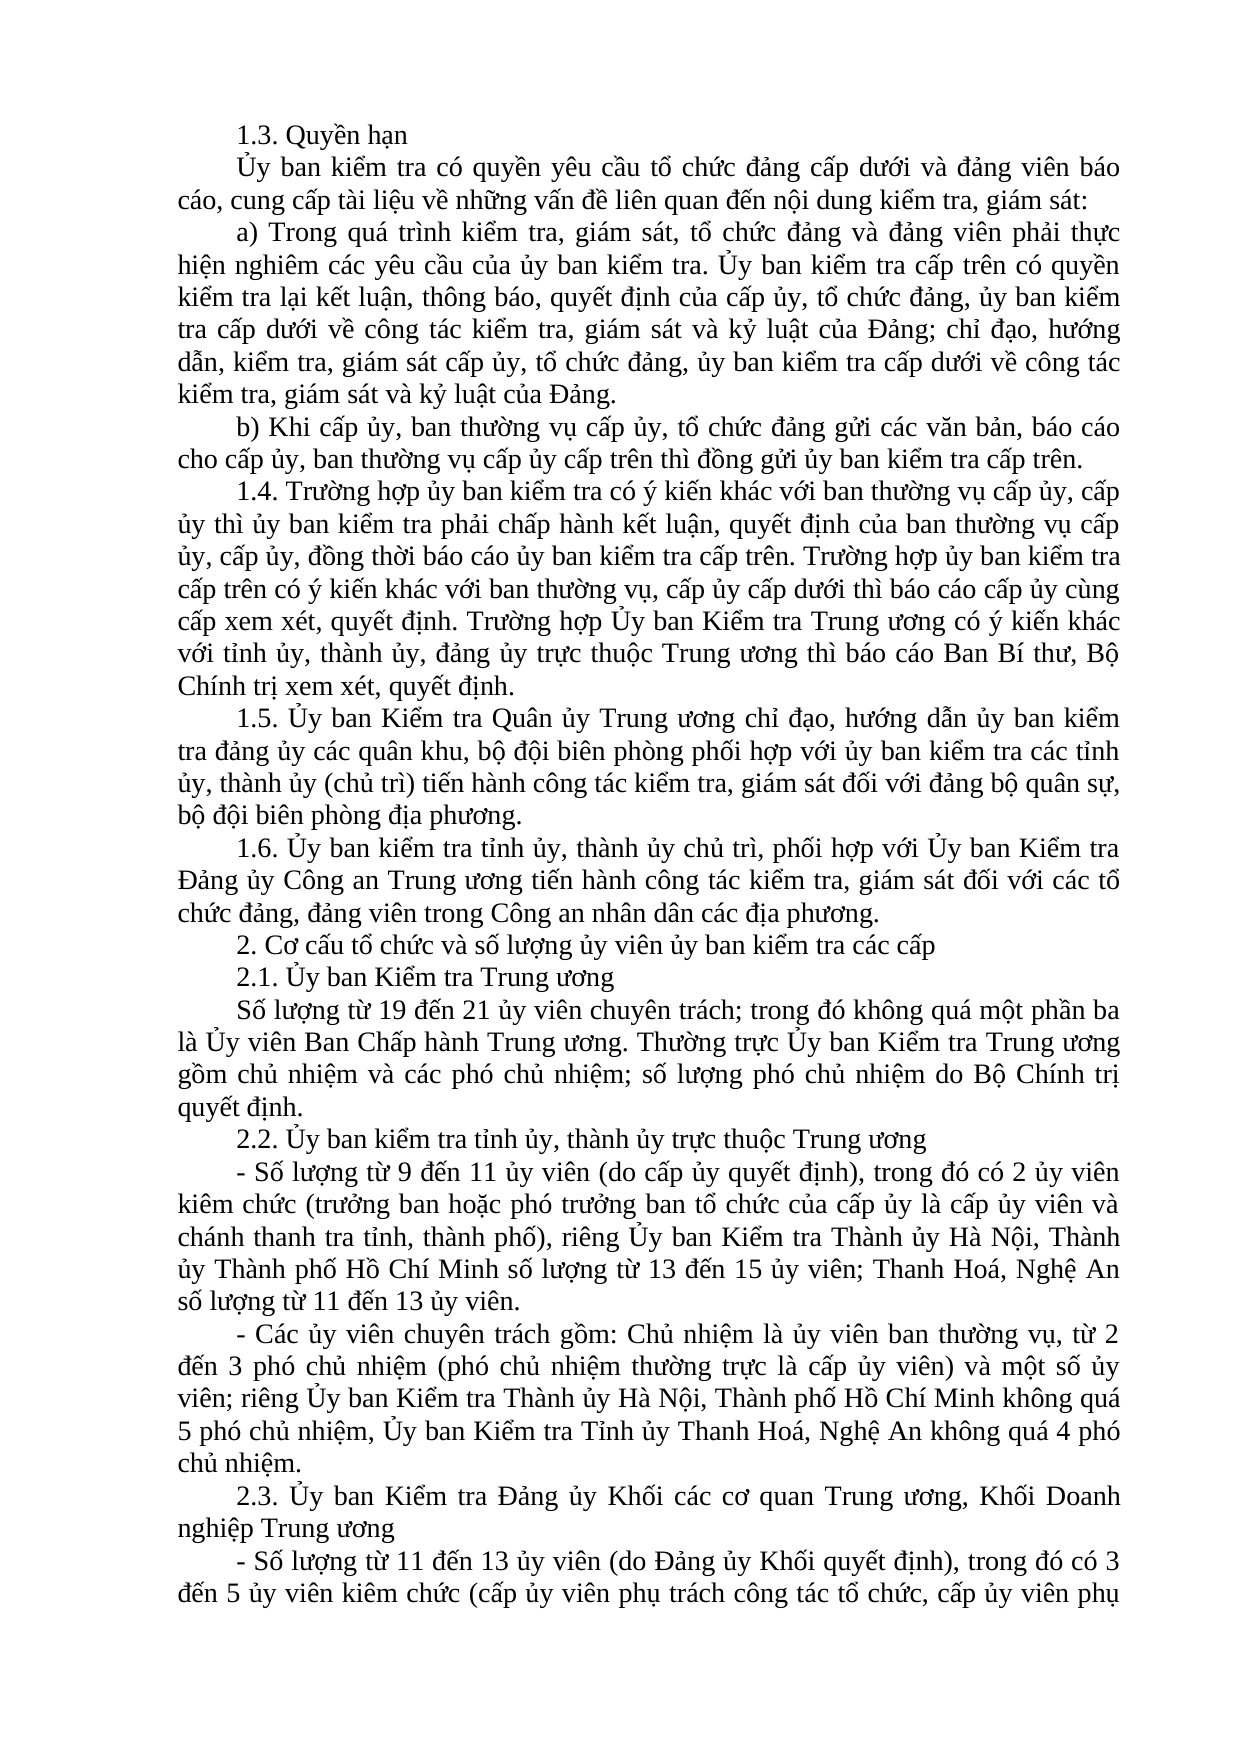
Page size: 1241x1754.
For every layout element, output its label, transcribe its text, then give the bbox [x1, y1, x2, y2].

text Số lượng từ 19 đến 21 ủy viên chuyên trách; trong đó không quá một phần ba là Ủy viên Ban Chấp hành Trung ương. Thường trực Ủy ban Kiểm tra Trung ương gồm chủ nhiệm và các phó chủ nhiệm; số lượng phó chủ nhiệm do Bộ Chính trị quyết định. [177, 993, 1122, 1122]
text 1.5. Ủy ban Kiểm tra Quân ủy Trung ương chỉ đạo, hướng dẫn ủy ban kiểm tra đảng ủy các quân khu, bộ đội biên phòng phối hợp với ủy ban kiểm tra các tỉnh ủy, thành ủy (chủ trì) tiến hành công tác kiểm tra, giám sát đối với đảng bộ quân sự, bộ đội biên phòng địa phương. [177, 701, 1122, 831]
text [177, 1543, 1122, 1608]
text 2. Cơ cấu tổ chức và số lượng ủy viên ủy ban kiểm tra các cấp [177, 928, 1122, 960]
text 2.2. Ủy ban kiểm tra tỉnh ủy, thành ủy trực thuộc Trung ương [177, 1122, 1122, 1155]
text 1.3. Quyền hạn [177, 118, 1122, 151]
text 2.3. Ủy ban Kiểm tra Đảng ủy Khối các cơ quan Trung ương, Khối Doanh nghiệp Trung ương [177, 1479, 1122, 1543]
text Ủy ban kiểm tra có quyền yêu cầu tổ chức đảng cấp dưới và đảng viên báo cáo, cung cấp tài liệu về những vấn đề liên quan đến nội dung kiểm tra, giám sát: [177, 151, 1122, 215]
text 2.1. Ủy ban Kiểm tra Trung ương [177, 960, 1122, 993]
text a) Trong quá trình kiểm tra, giám sát, tổ chức đảng và đảng viên phải thực hiện nghiêm các yêu cầu của ủy ban kiểm tra. Ủy ban kiểm tra cấp trên có quyền kiểm tra lại kết luận, thông báo, quyết định của cấp ủy, tổ chức đảng, ủy ban kiểm tra cấp dưới về công tác kiểm tra, giám sát và kỷ luật của Đảng; chỉ đạo, hướng dẫn, kiểm tra, giám sát cấp ủy, tổ chức đảng, ủy ban kiểm tra cấp dưới về công tác kiểm tra, giám sát và kỷ luật của Đảng. [177, 215, 1122, 410]
text 1.4. Trường hợp ủy ban kiểm tra có ý kiến khác với ban thường vụ cấp ủy, cấp ủy thì ủy ban kiểm tra phải chấp hành kết luận, quyết định của ban thường vụ cấp ủy, cấp ủy, đồng thời báo cáo ủy ban kiểm tra cấp trên. Trường hợp ủy ban kiểm tra cấp trên có ý kiến khác với ban thường vụ, cấp ủy cấp dưới thì báo cáo cấp ủy cùng cấp xem xét, quyết định. Trường hợp Ủy ban Kiểm tra Trung ương có ý kiến khác với tỉnh ủy, thành ủy, đảng ủy trực thuộc Trung ương thì báo cáo Ban Bí thư, Bộ Chính trị xem xét, quyết định. [177, 474, 1122, 701]
text - Số lượng từ 9 đến 11 ủy viên (do cấp ủy quyết định), trong đó có 2 ủy viên kiêm chức (trưởng ban hoặc phó trưởng ban tổ chức của cấp ủy là cấp ủy viên và chánh thanh tra tỉnh, thành phố), riêng Ủy ban Kiểm tra Thành ủy Hà Nội, Thành ủy Thành phố Hồ Chí Minh số lượng từ 13 đến 15 ủy viên; Thanh Hoá, Nghệ An số lượng từ 11 đến 13 ủy viên. [177, 1155, 1122, 1317]
text - Các ủy viên chuyên trách gồm: Chủ nhiệm là ủy viên ban thường vụ, từ 2 đến 3 phó chủ nhiệm (phó chủ nhiệm thường trực là cấp ủy viên) và một số ủy viên; riêng Ủy ban Kiểm tra Thành ủy Hà Nội, Thành phố Hồ Chí Minh không quá 5 phó chủ nhiệm, Ủy ban Kiểm tra Tỉnh ủy Thanh Hoá, Nghệ An không quá 4 phó chủ nhiệm. [177, 1317, 1122, 1479]
text 1.6. Ủy ban kiểm tra tỉnh ủy, thành ủy chủ trì, phối hợp với Ủy ban Kiểm tra Đảng ủy Công an Trung ương tiến hành công tác kiểm tra, giám sát đối với các tổ chức đảng, đảng viên trong Công an nhân dân các địa phương. [177, 831, 1122, 928]
text b) Khi cấp ủy, ban thường vụ cấp ủy, tổ chức đảng gửi các văn bản, báo cáo cho cấp ủy, ban thường vụ cấp ủy cấp trên thì đồng gửi ủy ban kiểm tra cấp trên. [177, 410, 1122, 474]
